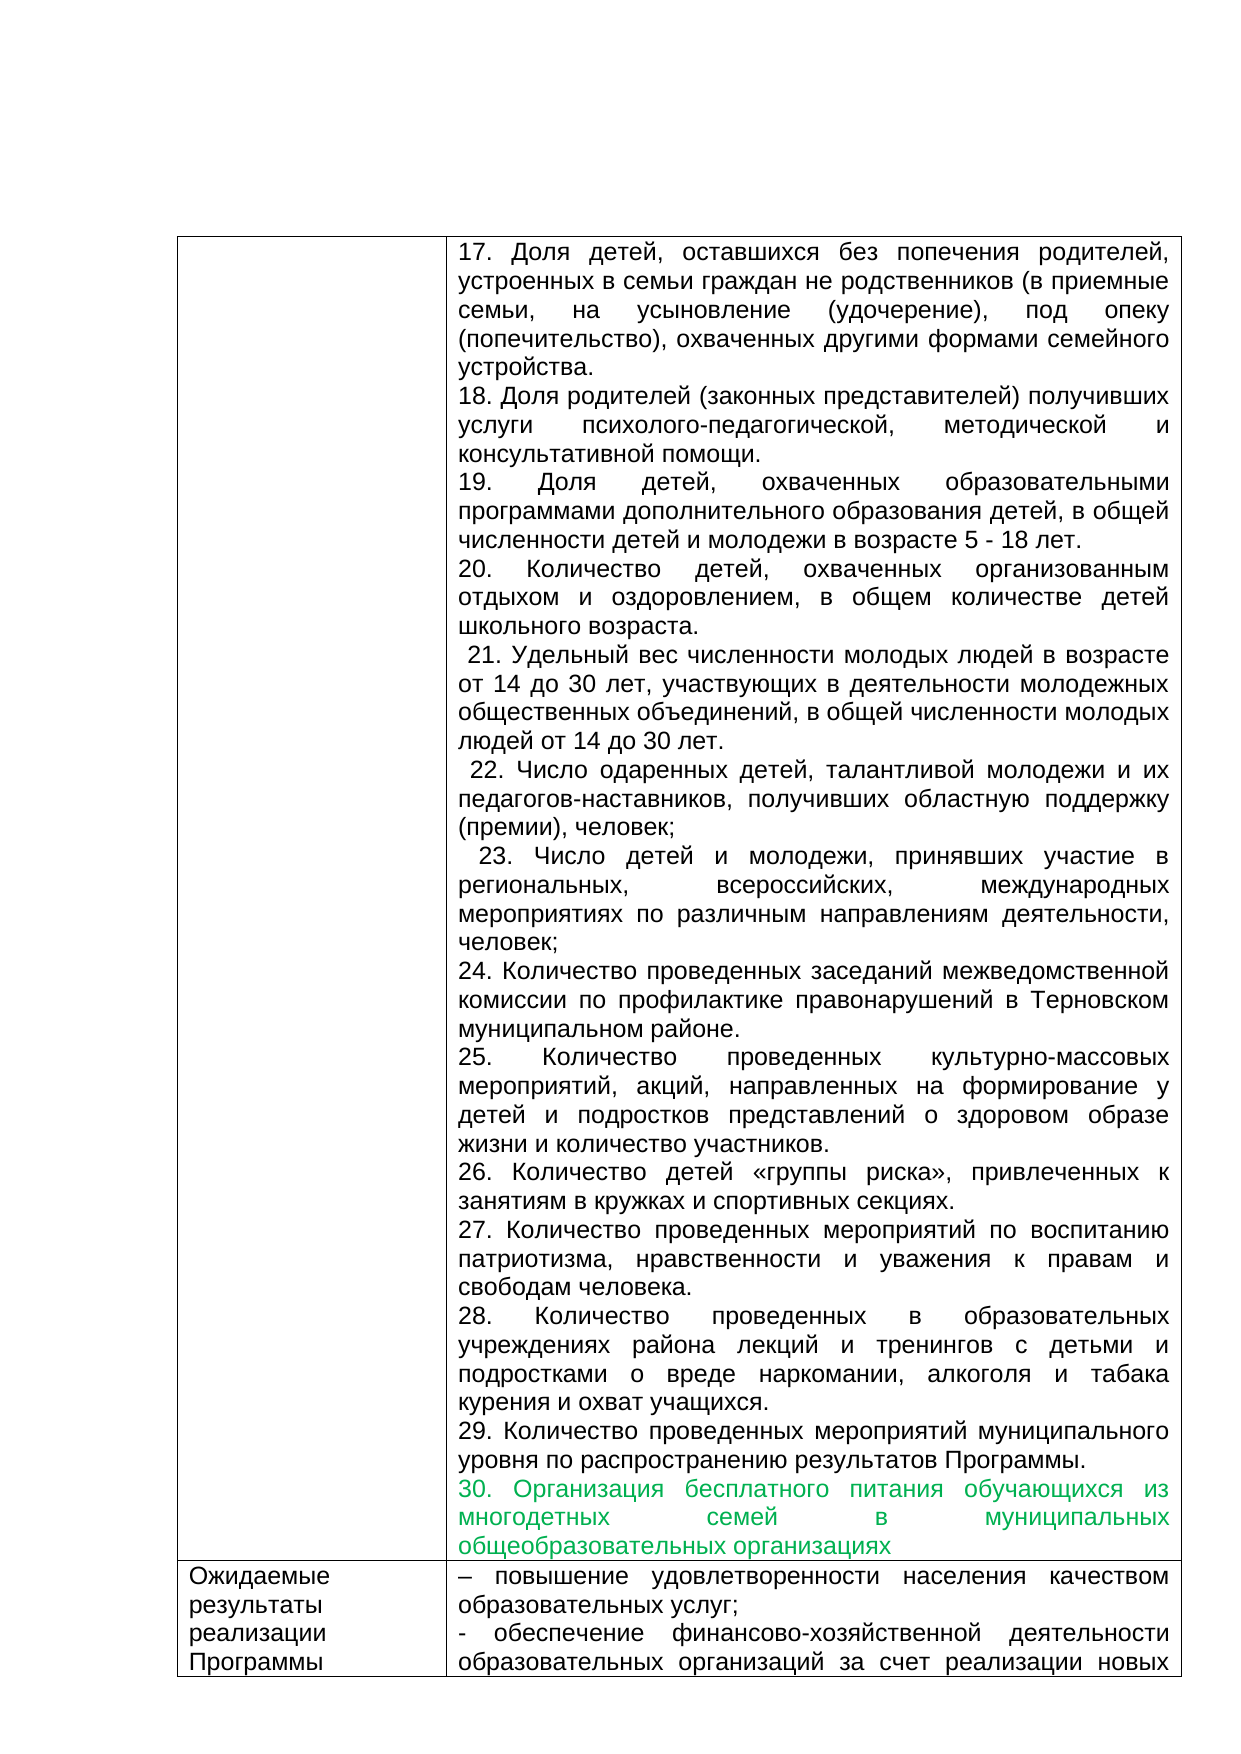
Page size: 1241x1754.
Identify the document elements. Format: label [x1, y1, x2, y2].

table_cell [178, 1561, 446, 1676]
table_cell [178, 237, 446, 1560]
table_cell [447, 237, 1181, 1560]
table_cell [447, 1561, 1181, 1676]
